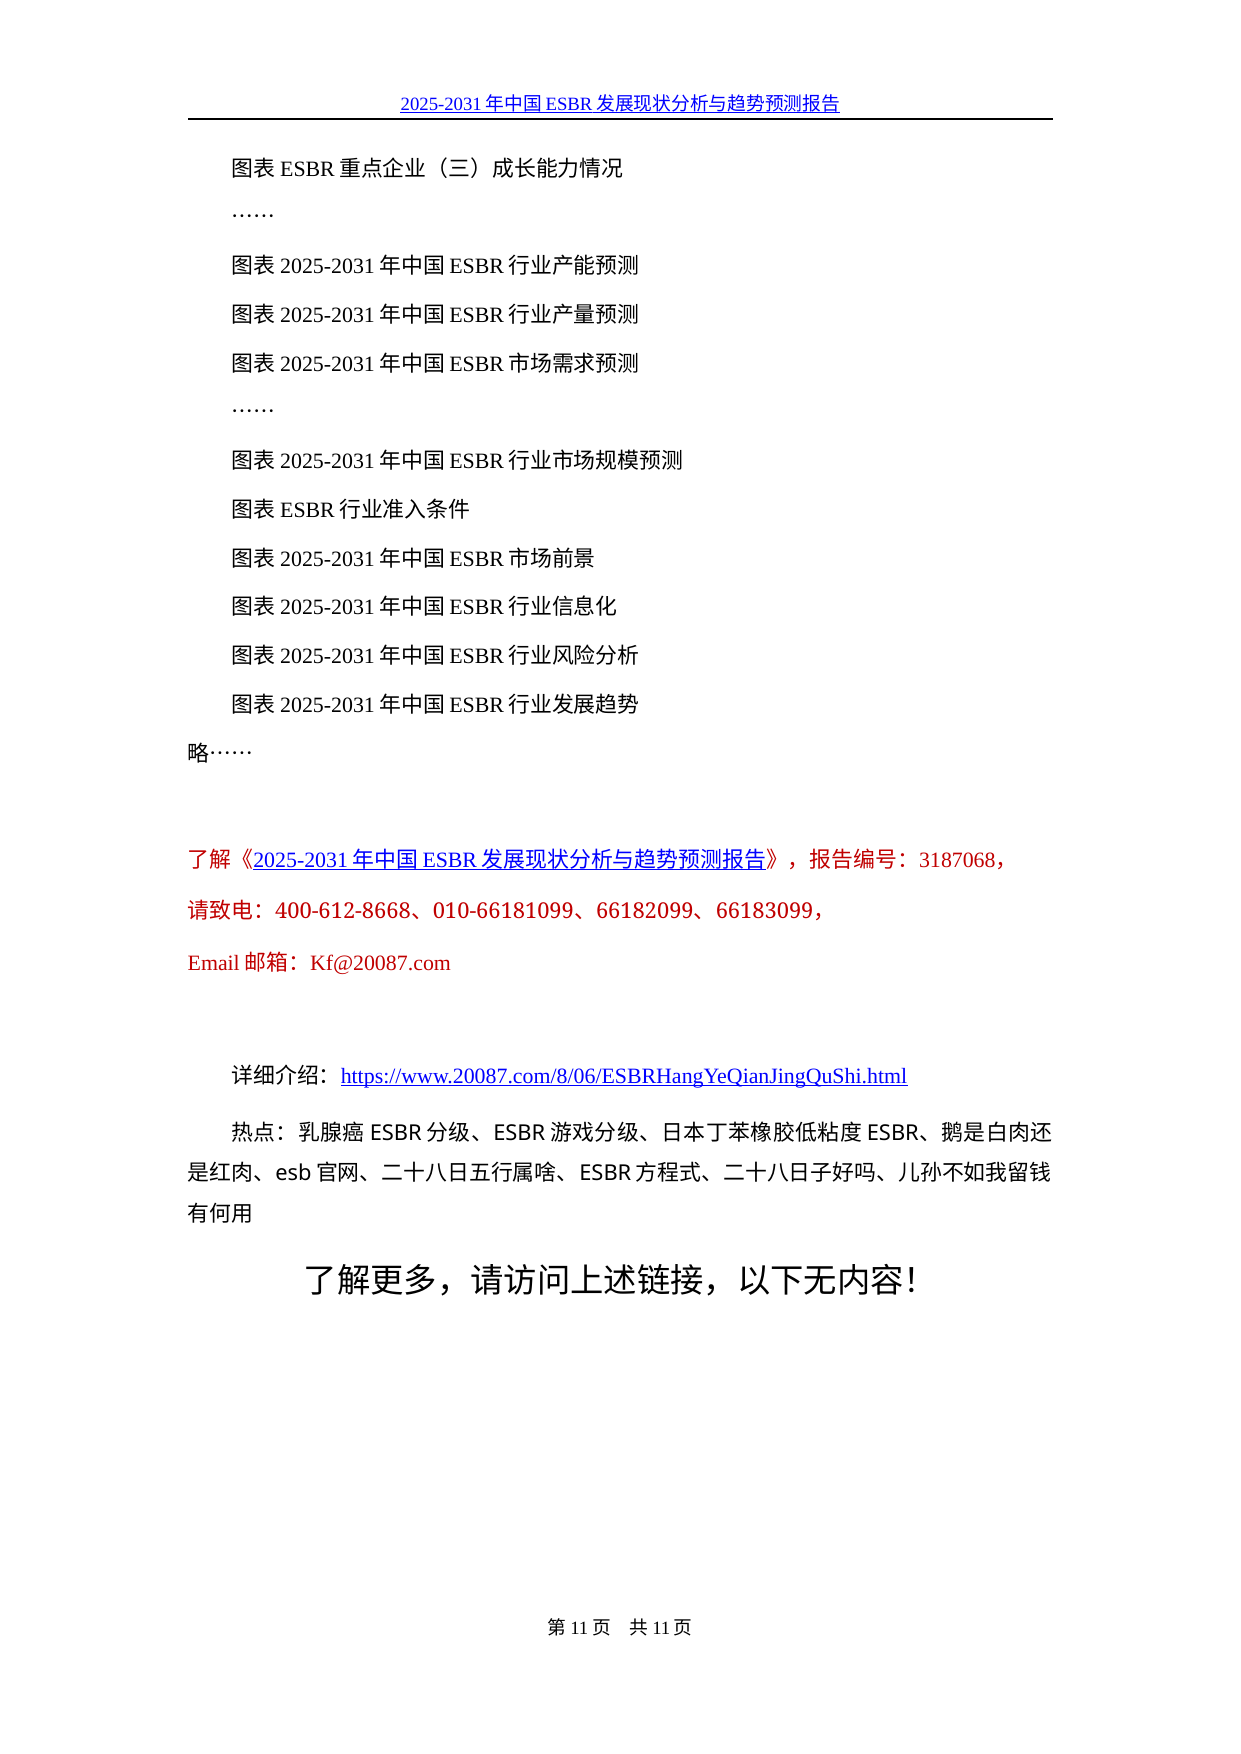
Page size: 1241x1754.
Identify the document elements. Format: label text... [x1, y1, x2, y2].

text Email邮箱：Kf@20087.com [187, 945, 1053, 977]
text 详细介绍：https://www.20087.com/8/06/ESBRHangYeQianJingQuShi.html [187, 1058, 1053, 1090]
title 了解更多，请访问上述链接，以下无内容！ [187, 1246, 1053, 1311]
text 热点：乳腺癌ESBR分级、ESBR游戏分级、日本丁苯橡胶低粘度ESBR、鹅是白肉还是红肉、esb官网、二十八日五行属啥、ESBR方程式、二十八日子好吗、儿孙不如我留钱有何用 [187, 1114, 1053, 1228]
text 了解《2025-2031年中国ESBR发展现状分析与趋势预测报告》，报告编号：3187068， [187, 842, 1053, 874]
text 请致电：400-612-8668、010-66181099、66182099、66183099， [187, 893, 1053, 926]
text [187, 150, 1053, 768]
